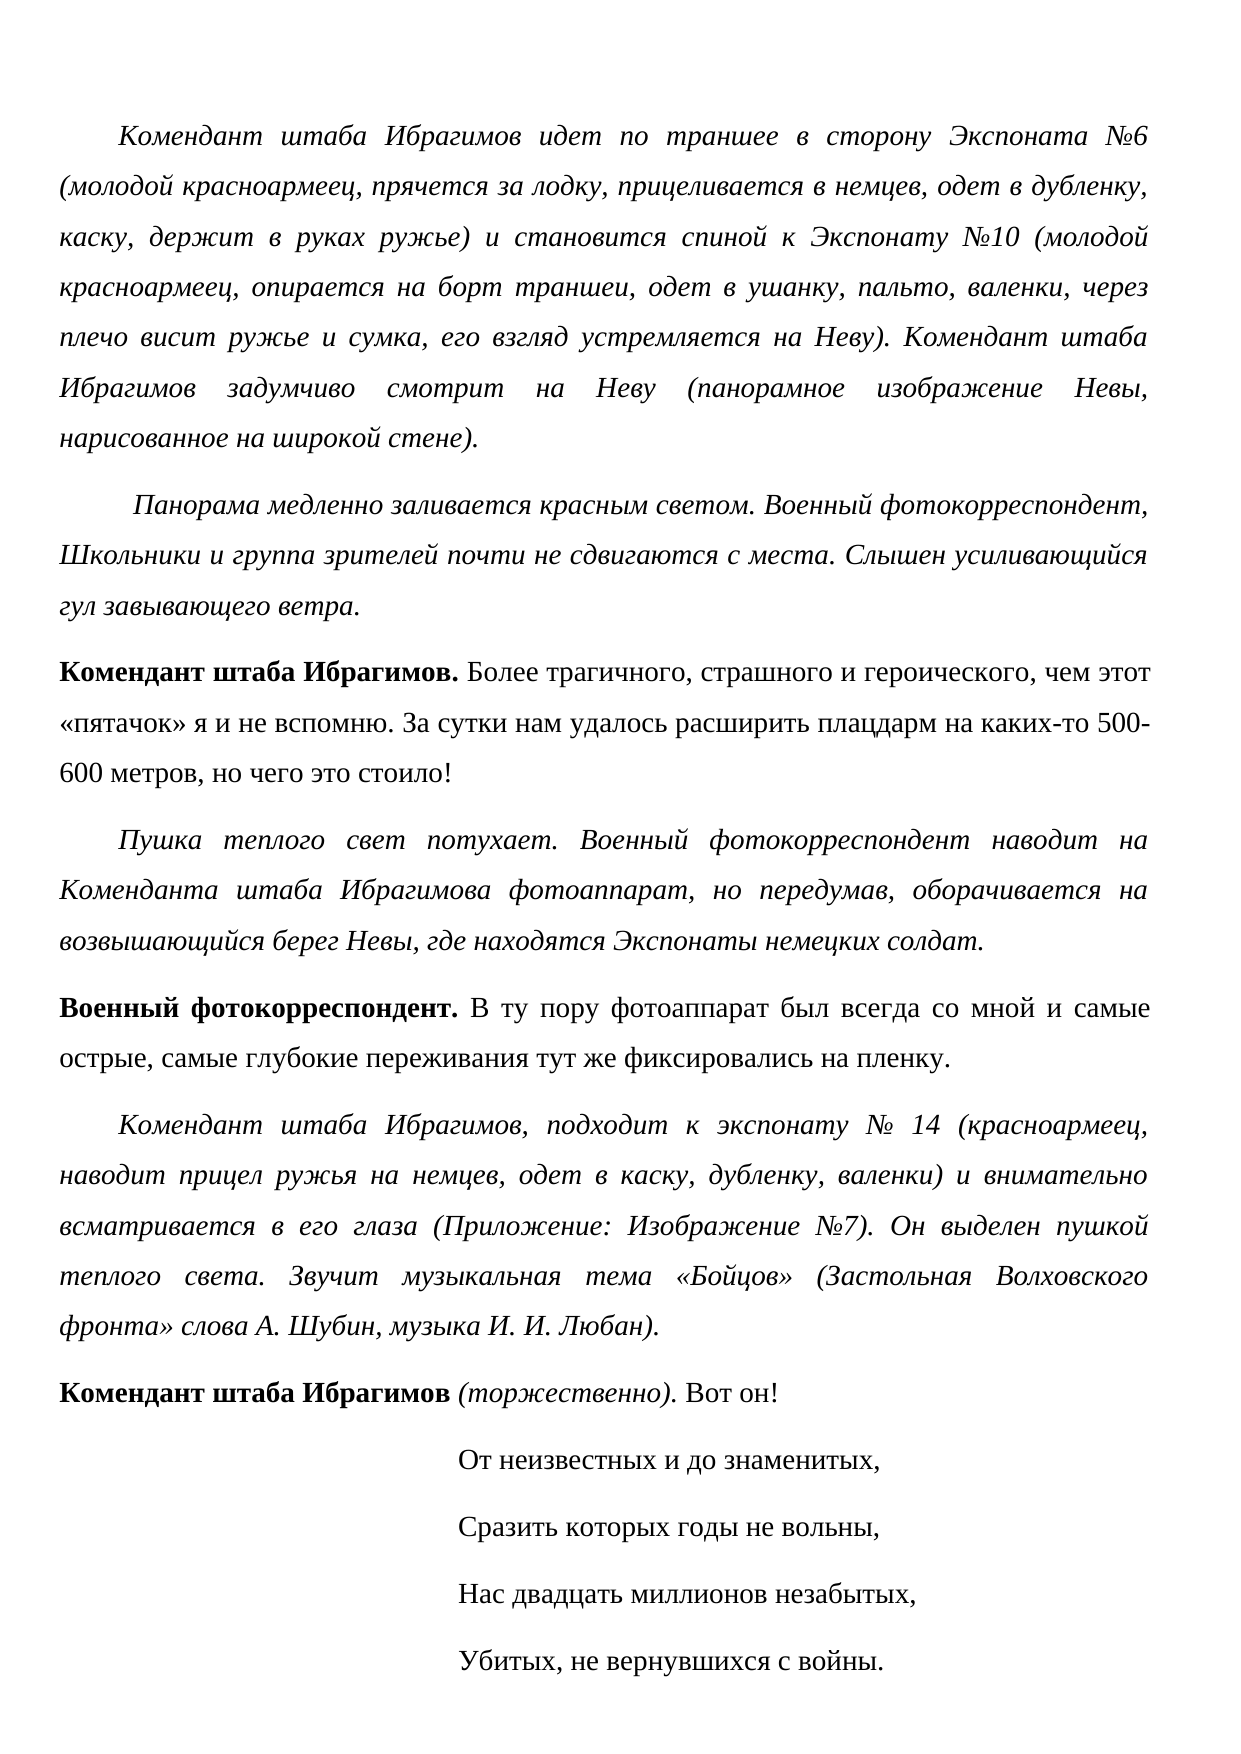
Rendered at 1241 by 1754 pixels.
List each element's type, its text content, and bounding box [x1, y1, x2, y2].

text Сразить которых годы не вольны, [59, 1509, 1152, 1543]
text Комендант штаба Ибрагимов идет по траншее в сторону Экспоната №6 (молодой красноармеец, прячется за лодку, прицеливается в немцев, одет в дубленку, каску, держит в руках ружье) и становится спиной к Экспонату №10 (молодой красноармеец, опирается на борт траншеи, одет в ушанку, пальто, валенки, через плечо висит ружье и сумка, его взгляд устремляется на Неву). Комендант штаба Ибрагимов задумчиво смотрит на Неву (панорамное изображение Невы, нарисованное на широкой стене). [59, 118, 1152, 453]
text Панорама медленно заливается красным светом. Военный фотокорреспондент, Школьники и группа зрителей почти не сдвигаются с места. Слышен усиливающийся гул завывающего ветра. [59, 487, 1152, 621]
text Пушка теплого свет потухает. Военный фотокорреспондент наводит на Коменданта штаба Ибрагимова фотоаппарат, но передумав, оборачивается на возвышающийся берег Невы, где находятся Экспонаты немецких солдат. [59, 822, 1152, 956]
text Убитых, не вернувшихся с войны. [59, 1643, 1152, 1677]
text От неизвестных и до знаменитых, [59, 1442, 1152, 1476]
text Военный фотокорреспондент. В ту пору фотоаппарат был всегда со мной и самые острые, самые глубокие переживания тут же фиксировались на пленку. [59, 990, 1152, 1074]
text Нас двадцать миллионов незабытых, [59, 1576, 1152, 1610]
text Комендант штаба Ибрагимов, подходит к экспонату № 14 (красноармеец, наводит прицел ружья на немцев, одет в каску, дубленку, валенки) и внимательно всматривается в его глаза (Приложение: Изображение №7). Он выделен пушкой теплого света. Звучит музыкальная тема «Бойцов» (Застольная Волховского фронта» слова А. Шубин, музыка И. И. Любан). [59, 1107, 1152, 1342]
text Комендант штаба Ибрагимов (торжественно). Вот он! [59, 1375, 1152, 1409]
text Комендант штаба Ибрагимов. Более трагичного, страшного и героического, чем этот «пятачок» я и не вспомню. За сутки нам удалось расширить плацдарм на каких-то 500-600 метров, но чего это стоило! [59, 654, 1152, 789]
